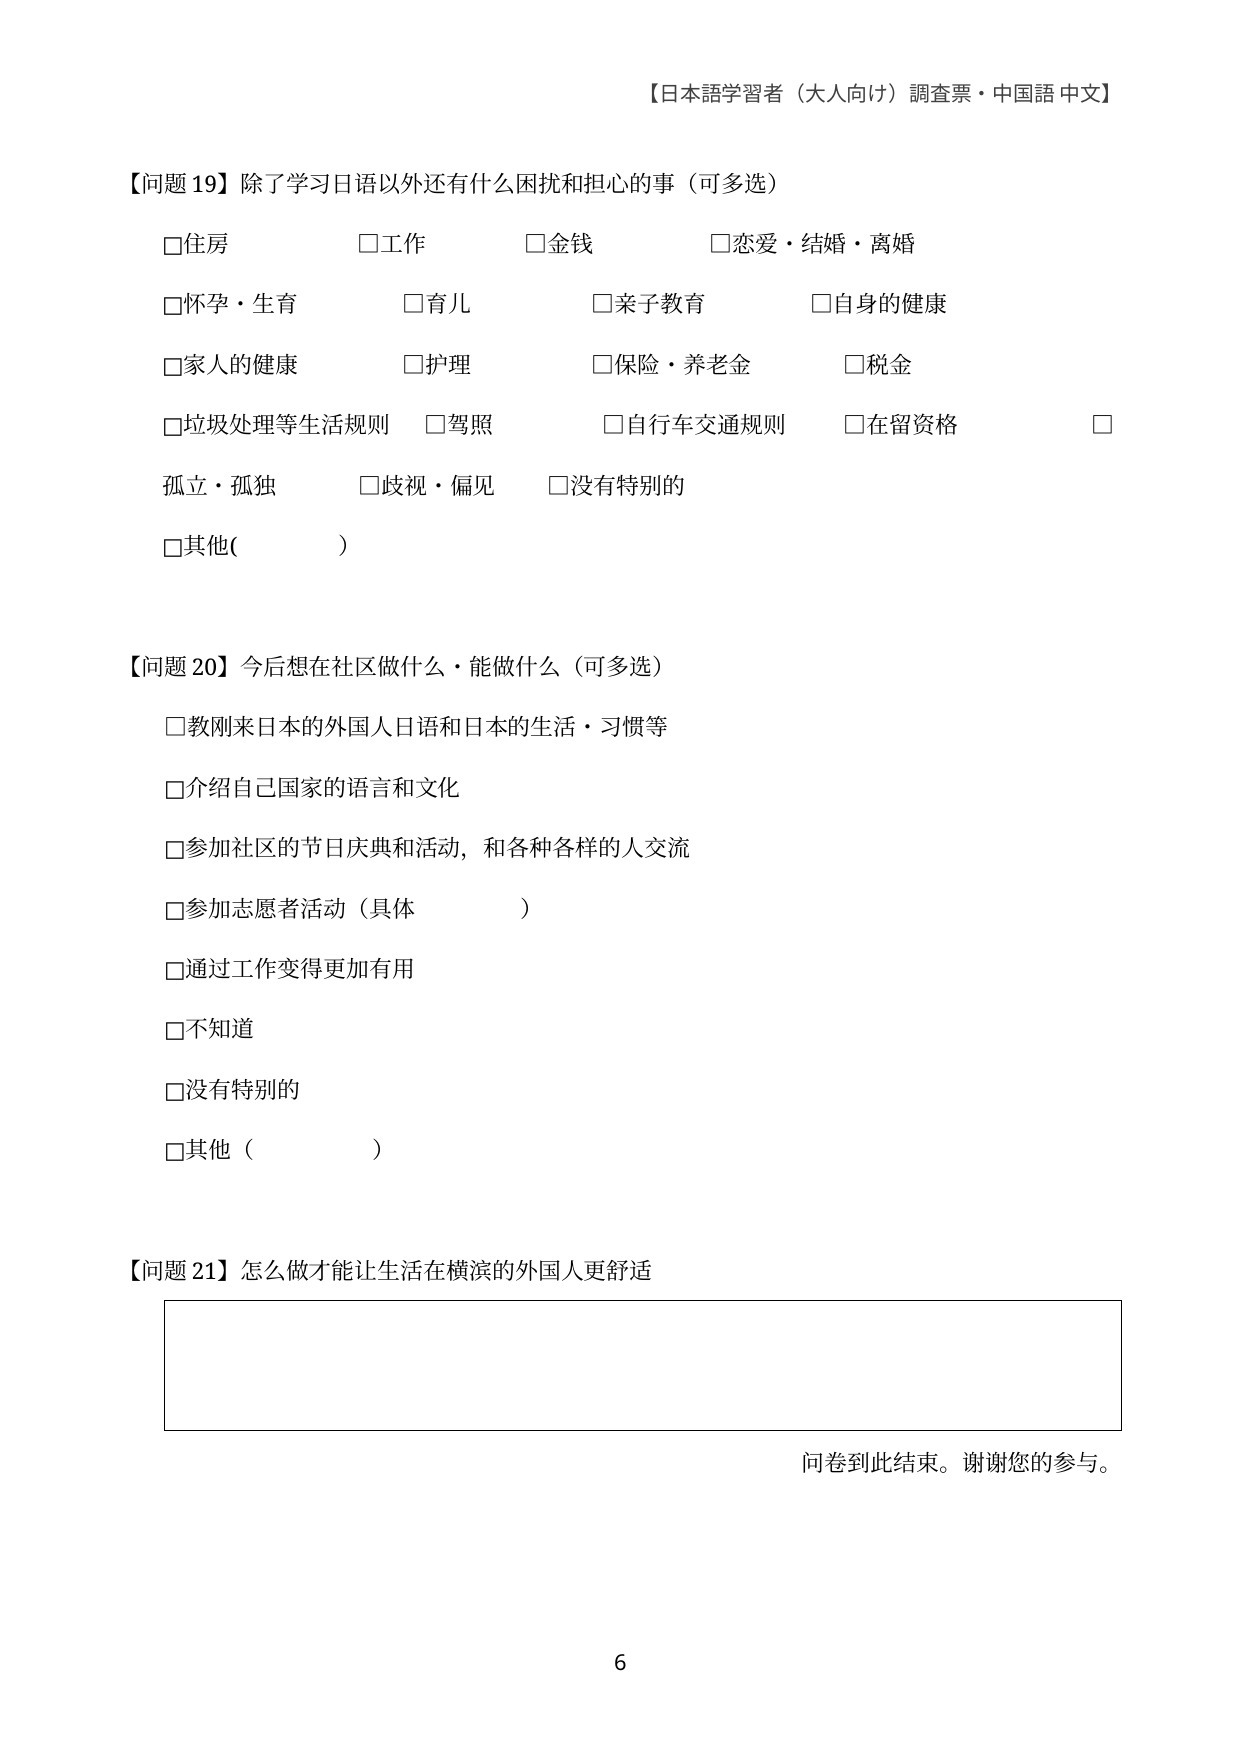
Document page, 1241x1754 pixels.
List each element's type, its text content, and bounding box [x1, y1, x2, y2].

text □其他( ） [162, 514, 1122, 575]
text □参加志愿者活动（具体 ） [118, 877, 1122, 937]
text 【问题21】怎么做才能让生活在横滨的外国人更舒适 [118, 1239, 1122, 1300]
text 【问题20】今后想在社区做什么・能做什么（可多选） [118, 635, 1122, 696]
text 问卷到此结束。谢谢您的参与。 [184, 1431, 1122, 1491]
text □怀孕・生育 □育儿 □亲子教育 □自身的健康 [162, 273, 1122, 333]
text □教刚来日本的外国人日语和日本的生活・习惯等 [118, 696, 1122, 756]
text □介绍自己国家的语言和文化 [118, 756, 1122, 817]
text □通过工作变得更加有用 [118, 937, 1122, 998]
text □其他（ ） [118, 1119, 1122, 1179]
text □垃圾处理等生活规则 □驾照 □自行车交通规则 □在留资格 □孤立・孤独 □歧视・偏见 □没有特别的 [162, 394, 1122, 514]
text □不知道 [118, 998, 1122, 1058]
text □参加社区的节日庆典和活动，和各种各样的人交流 [118, 817, 1122, 877]
text □没有特别的 [118, 1058, 1122, 1119]
text □住房 □工作 □金钱 □恋爱・结婚・离婚 [162, 212, 1122, 273]
text □家人的健康 □护理 □保险・养老金 □税金 [162, 333, 1122, 394]
text 【问题19】除了学习日语以外还有什么困扰和担心的事（可多选） [118, 152, 1122, 212]
table_header [165, 1301, 1121, 1430]
